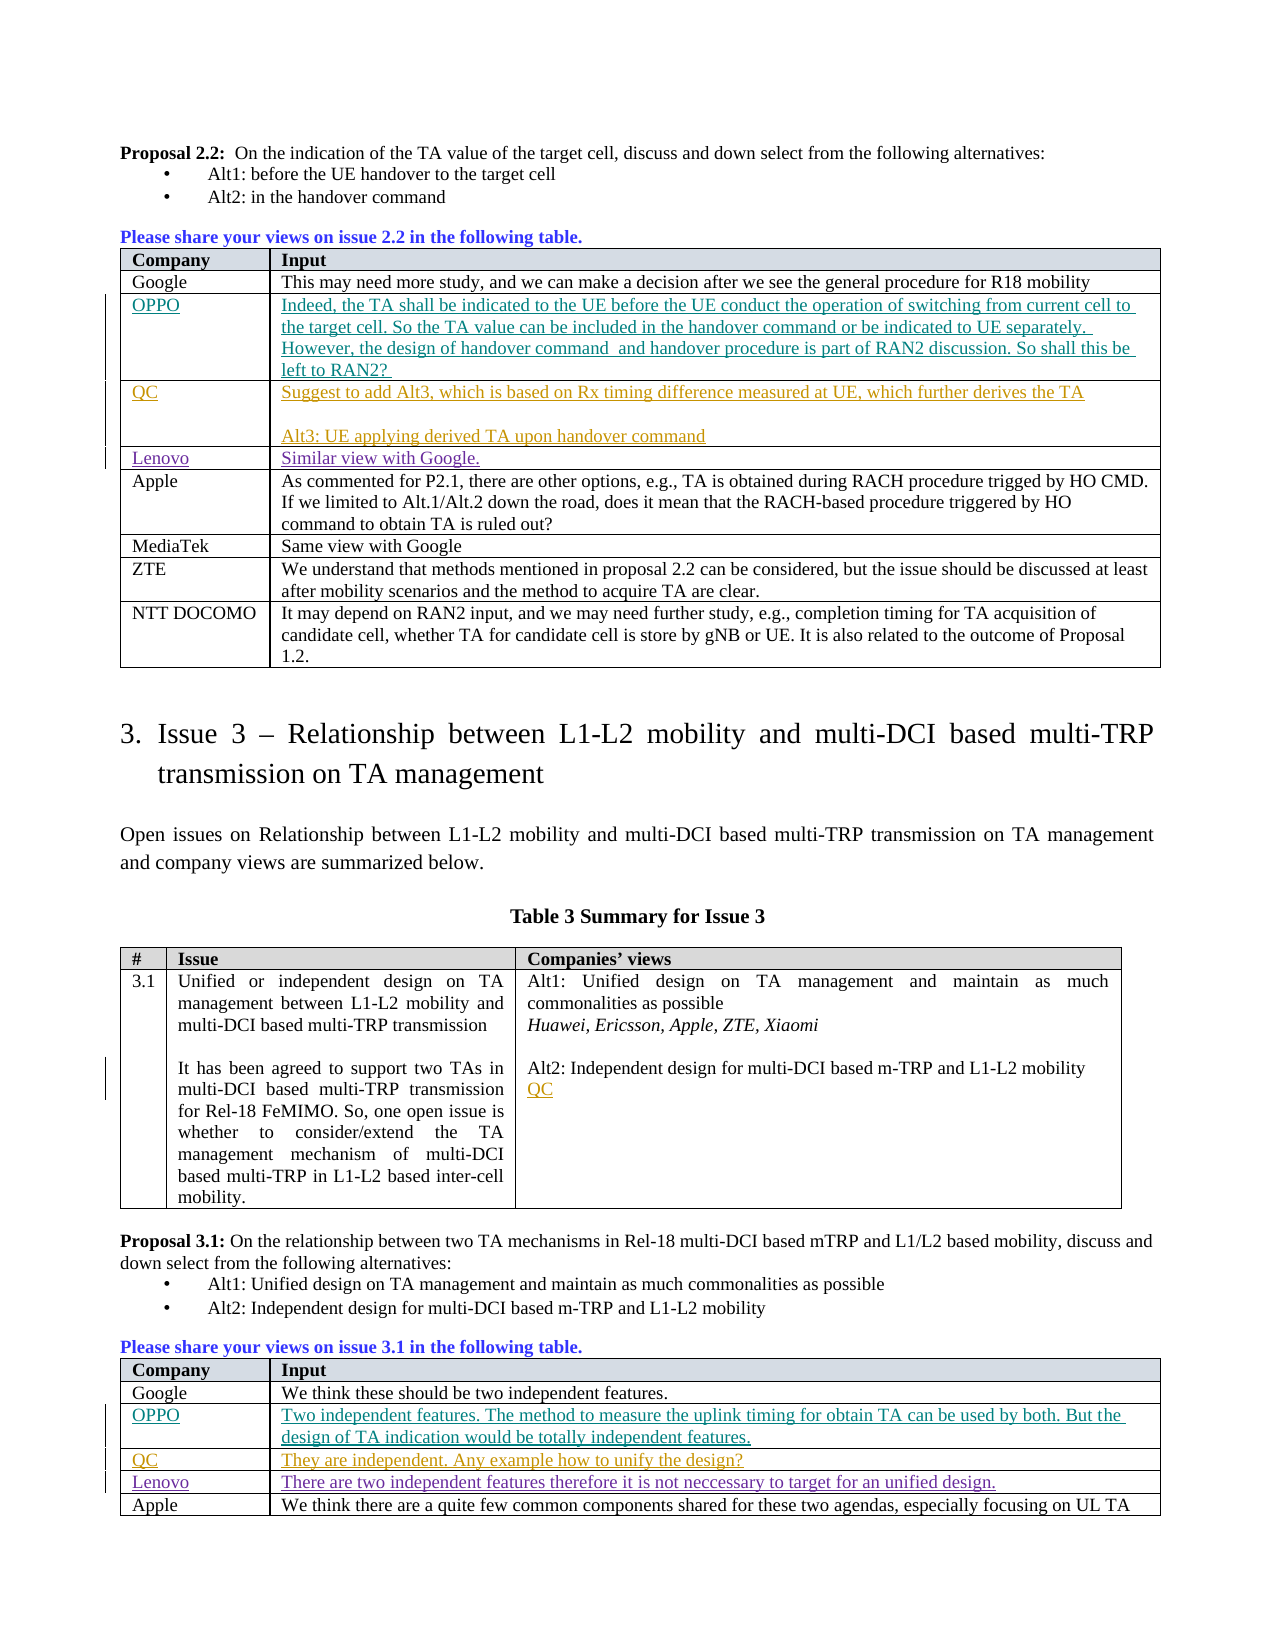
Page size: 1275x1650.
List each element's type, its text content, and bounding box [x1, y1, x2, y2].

table_cell [271, 1404, 1160, 1447]
table_cell [121, 381, 269, 446]
table_cell Google [121, 271, 269, 293]
list Alt1: before the UE handover to the target cell [164, 163, 1155, 185]
table_header Company [121, 249, 269, 270]
table_cell It may depend on RAN2 input, and we may need further study, e.g., completion timing for TA acquisition of candidate cell, whether TA for candidate cell is store by gNB or UE. It is also related to the outcome of Proposal 1.2. [271, 602, 1160, 667]
table_cell [121, 1471, 269, 1493]
table_cell [271, 1449, 1160, 1470]
table_cell Unified or independent design on TA management between L1-L2 mobility and multi-DCI based multi-TRP transmission It has been agreed to support two TAs in multi-DCI based multi-TRP transmission for Rel-18 FeMIMO. So, one open issue is whether to consider/extend the TA management mechanism of multi-DCI based multi-TRP in L1-L2 based inter-cell mobility. [167, 970, 515, 1208]
list Alt2: in the handover command [164, 186, 1155, 208]
table_cell Same view with Google [271, 535, 1160, 557]
table_cell Apple [121, 1494, 269, 1515]
table_cell [121, 294, 269, 380]
table_cell [121, 447, 269, 469]
text Proposal 2.2: On the indication of the TA value of the target cell, discuss and down select from the following alternatives: [120, 142, 1155, 163]
table_cell [121, 1404, 269, 1447]
table_cell We understand that methods mentioned in proposal 2.2 can be considered, but the issue should be discussed at least after mobility scenarios and the method to acquire TA are clear. [271, 558, 1160, 601]
text Open issues on Relationship between L1-L2 mobility and multi-DCI based multi-TRP transmission on TA management and company views are summarized below. [120, 821, 1155, 874]
table_cell [271, 1471, 1160, 1493]
table_cell [271, 447, 1160, 469]
text Proposal 3.1: On the relationship between two TA mechanisms in Rel-18 multi-DCI based mTRP and L1/L2 based mobility, discuss and down select from the following alternatives: [120, 1230, 1155, 1273]
table_cell 3.1 [121, 970, 166, 1208]
table_cell [121, 1449, 269, 1470]
list Alt1: Unified design on TA management and maintain as much commonalities as possible [164, 1273, 1155, 1295]
text Please share your views on issue 3.1 in the following table. [120, 1336, 1155, 1358]
table_cell MediaTek [121, 535, 269, 557]
table_header # [121, 948, 166, 969]
table_cell NTT DOCOMO [121, 602, 269, 667]
table_cell ZTE [121, 558, 269, 601]
text Table 3 Summary for Issue 3 [120, 904, 1155, 928]
list Alt2: Independent design for multi-DCI based m-TRP and L1-L2 mobility [164, 1297, 1155, 1318]
table_header Issue [167, 948, 515, 969]
table_cell We think these should be two independent features. [271, 1382, 1160, 1403]
subtitle Issue 3 – Relationship between L1-L2 mobility and multi-DCI based multi-TRP transmission on TA management [120, 716, 1155, 790]
table_cell This may need more study, and we can make a decision after we see the general procedure for R18 mobility [271, 271, 1160, 293]
table_header Companies’ views [516, 948, 1121, 969]
table_cell Apple [121, 470, 269, 534]
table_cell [271, 1494, 1160, 1515]
table_header Company [121, 1359, 269, 1381]
table_cell Alt1: Unified design on TA management and maintain as much commonalities as possible Huawei, Ericsson, Apple, ZTE, Xiaomi Alt2: Independent design for multi-DCI based m-TRP and L1-L2 mobility [516, 970, 1121, 1208]
table_cell Google [121, 1382, 269, 1403]
table_header Input [271, 1359, 1160, 1381]
text Please share your views on issue 2.2 in the following table. [120, 226, 1155, 248]
table_cell [271, 294, 1160, 380]
table_header Input [271, 249, 1160, 270]
table_cell [271, 381, 1160, 446]
table_cell As commented for P2.1, there are other options, e.g., TA is obtained during RACH procedure trigged by HO CMD. If we limited to Alt.1/Alt.2 down the road, does it mean that the RACH-based procedure triggered by HO command to obtain TA is ruled out? [271, 470, 1160, 534]
